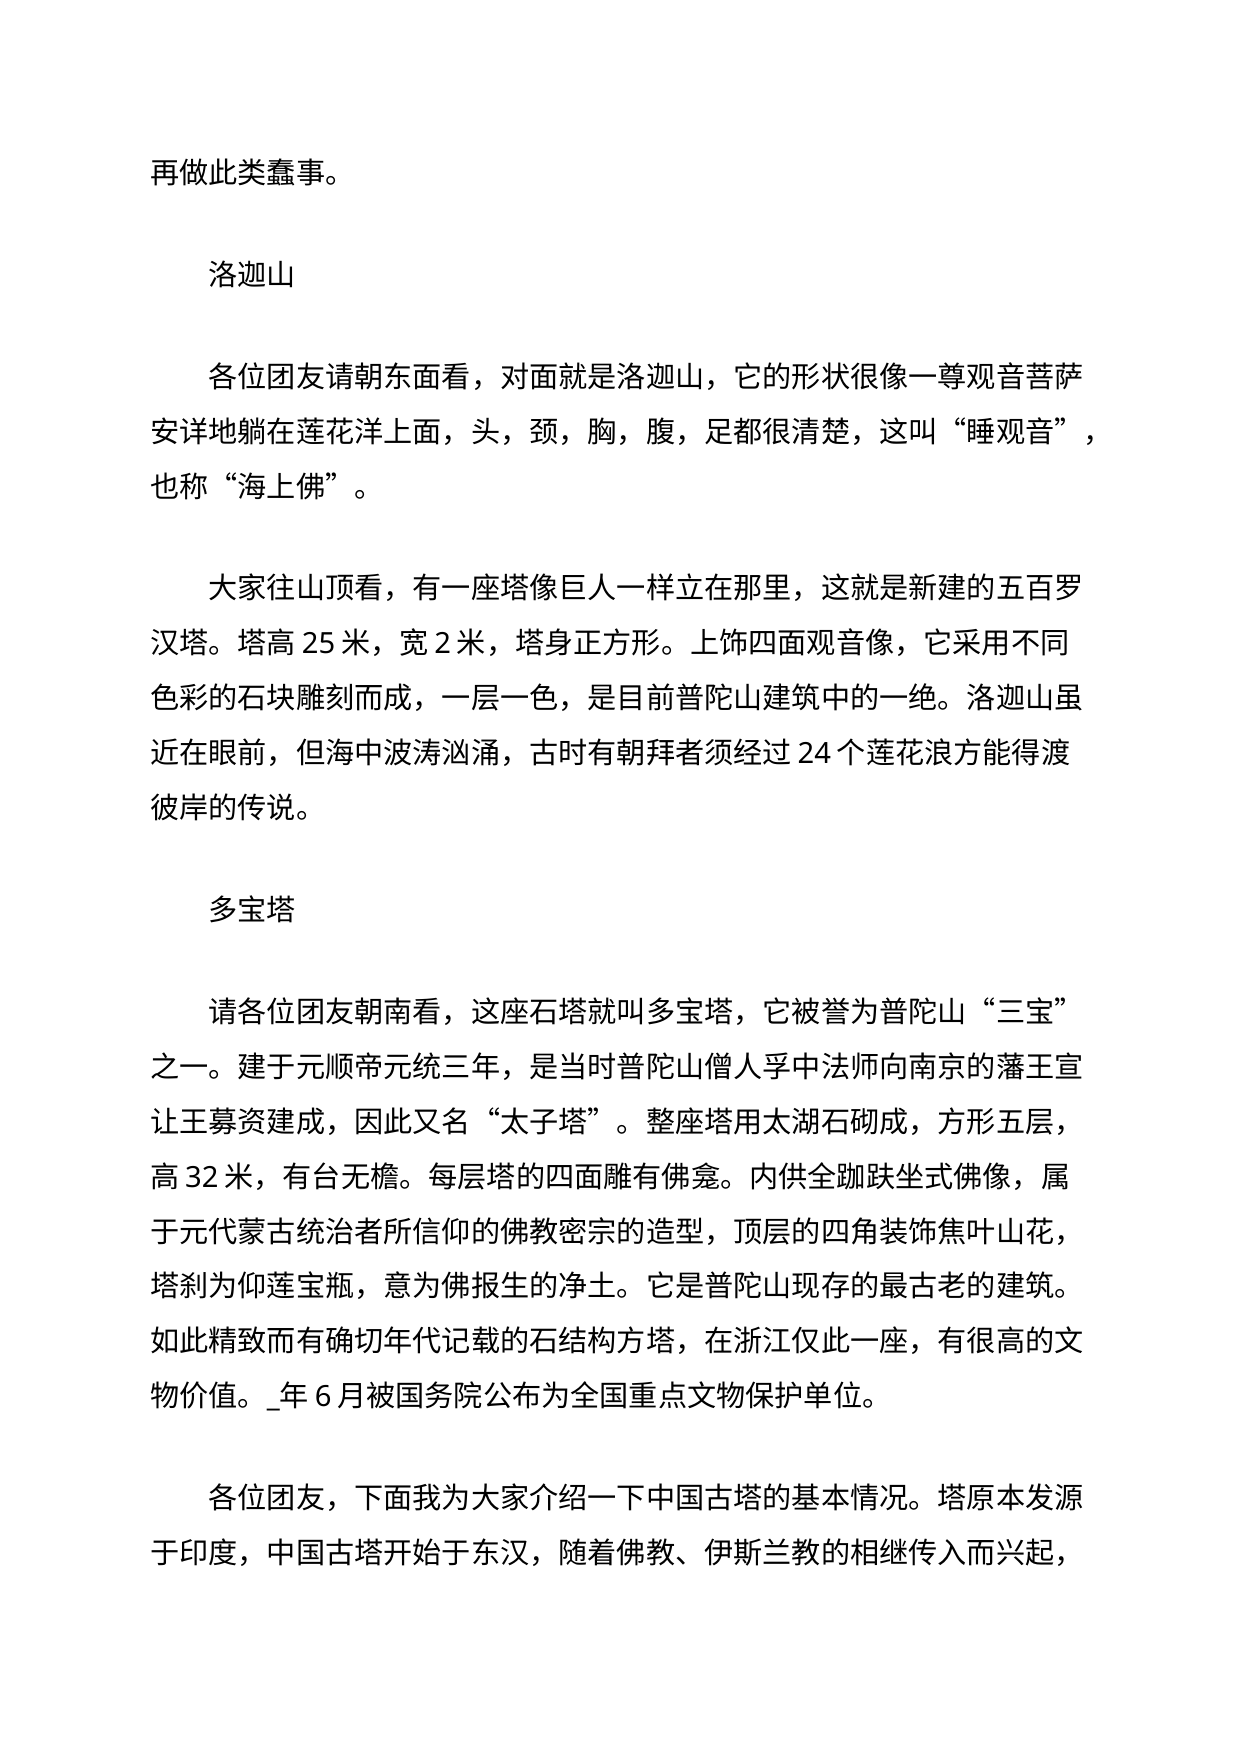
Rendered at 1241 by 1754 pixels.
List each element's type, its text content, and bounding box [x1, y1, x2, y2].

text 洛迦山 [150, 252, 1090, 294]
text 各位团友请朝东面看，对面就是洛迦山，它的形状很像一尊观音菩萨安详地躺在莲花洋上面，头，颈，胸，腹，足都很清楚，这叫“睡观音”，也称“海上佛”。 [150, 353, 1090, 506]
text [150, 1475, 1090, 1572]
text 多宝塔 [150, 887, 1090, 929]
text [150, 150, 1090, 192]
text 大家往山顶看，有一座塔像巨人一样立在那里，这就是新建的五百罗汉塔。塔高25米，宽2米，塔身正方形。上饰四面观音像，它采用不同色彩的石块雕刻而成，一层一色，是目前普陀山建筑中的一绝。洛迦山虽近在眼前，但海中波涛汹涌，古时有朝拜者须经过24个莲花浪方能得渡彼岸的传说。 [150, 565, 1090, 827]
text 请各位团友朝南看，这座石塔就叫多宝塔，它被誉为普陀山“三宝”之一。建于元顺帝元统三年，是当时普陀山僧人孚中法师向南京的藩王宣让王募资建成，因此又名“太子塔”。整座塔用太湖石砌成，方形五层，高32米，有台无檐。每层塔的四面雕有佛龛。内供全跏趺坐式佛像，属于元代蒙古统治者所信仰的佛教密宗的造型，顶层的四角装饰焦叶山花，塔刹为仰莲宝瓶，意为佛报生的净土。它是普陀山现存的最古老的建筑。如此精致而有确切年代记载的石结构方塔，在浙江仅此一座，有很高的文物价值。_年6月被国务院公布为全国重点文物保护单位。 [150, 988, 1090, 1415]
